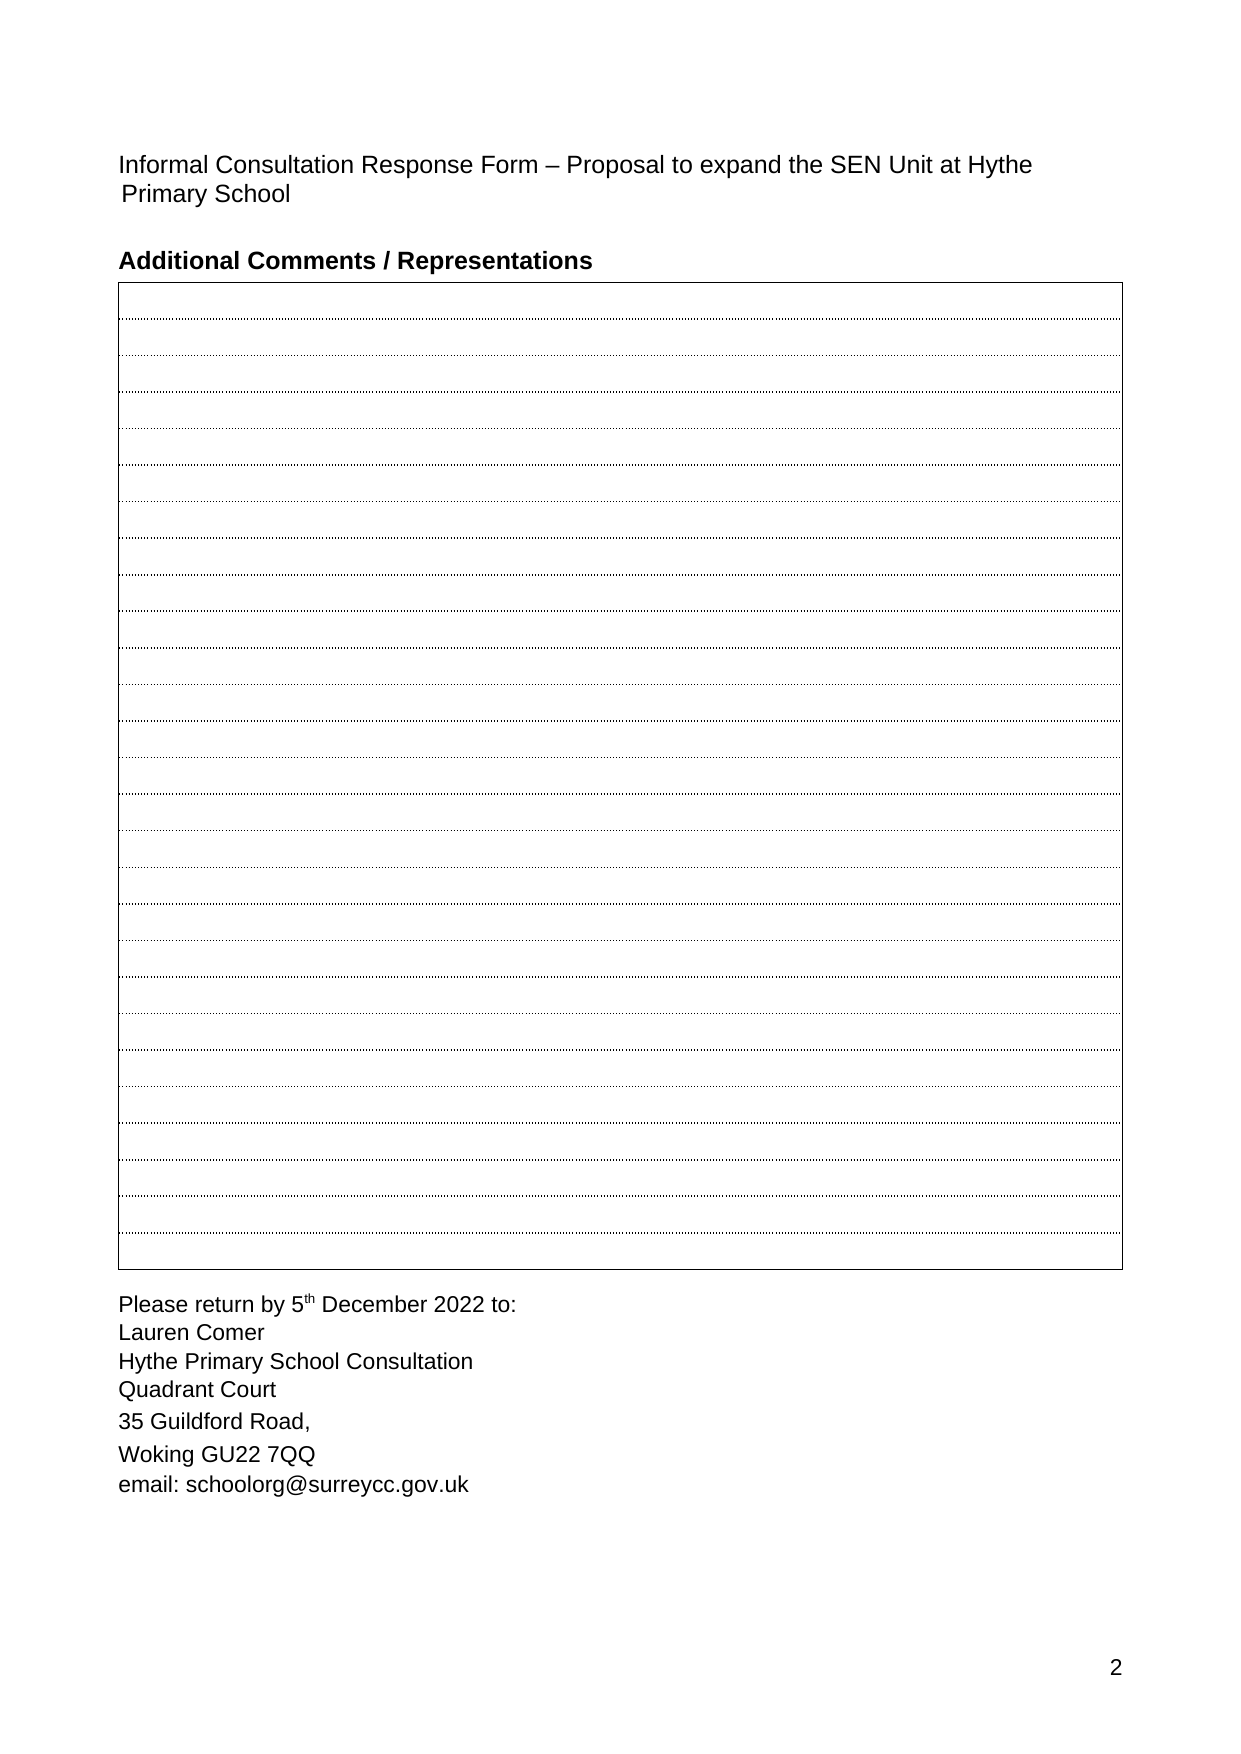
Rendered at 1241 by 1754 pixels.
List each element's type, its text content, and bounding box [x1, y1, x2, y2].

table_cell [119, 501, 1122, 537]
table_cell [119, 976, 1122, 1013]
table_cell [119, 1195, 1122, 1232]
table_cell [119, 1122, 1122, 1159]
table_cell [119, 464, 1122, 501]
text email: schoolorg@surreycc.gov.uk [118, 1471, 1122, 1498]
text 35 Guildford Road, [118, 1404, 1122, 1436]
table_header [119, 283, 1122, 318]
table_cell [119, 537, 1122, 574]
table_cell [119, 866, 1122, 903]
table_cell [119, 610, 1122, 647]
table_cell [119, 647, 1122, 683]
table_cell [119, 684, 1122, 720]
text Please return by 5th December 2022 to: [118, 1291, 1122, 1317]
table_cell [119, 1049, 1122, 1086]
text Hythe Primary School Consultation [118, 1348, 1122, 1374]
table_cell [119, 793, 1122, 830]
table_cell [119, 428, 1122, 464]
table_cell [119, 720, 1122, 757]
table_cell [119, 318, 1122, 354]
table_cell [119, 903, 1122, 939]
text Informal Consultation Response Form – Proposal to expand the SEN Unit at Hythe Primary School [118, 150, 1122, 207]
table_cell [119, 1159, 1122, 1195]
text Lauren Comer [118, 1319, 1122, 1346]
table_cell [119, 1086, 1122, 1122]
text Woking GU22 7QQ [118, 1438, 1122, 1469]
table_cell [119, 1013, 1122, 1049]
table_cell [119, 830, 1122, 866]
text Quadrant Court [118, 1376, 1122, 1402]
table_cell [119, 940, 1122, 976]
table_cell [119, 355, 1122, 391]
title Additional Comments / Representations [118, 244, 1122, 276]
table_cell [119, 757, 1122, 793]
table_cell [119, 391, 1122, 428]
table_cell [119, 574, 1122, 610]
table_cell [119, 1232, 1122, 1268]
